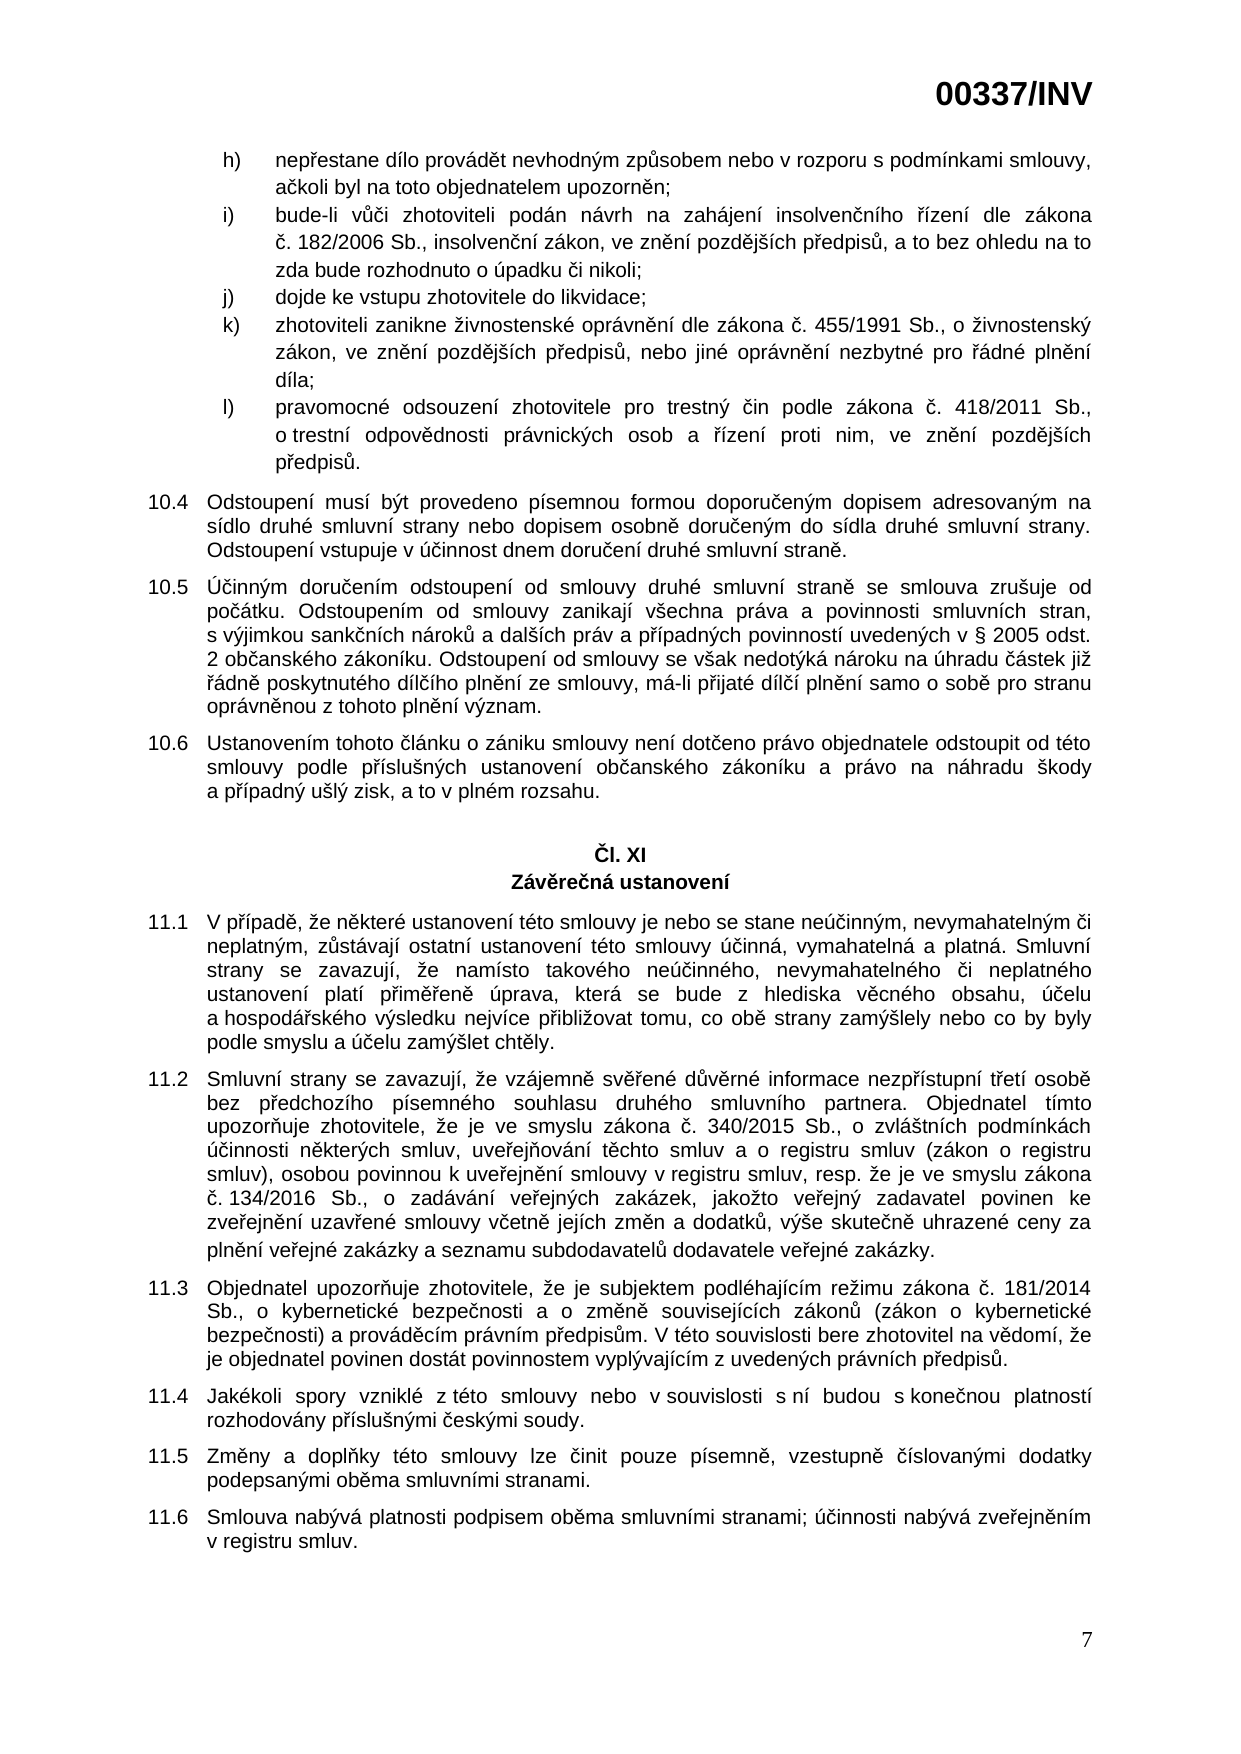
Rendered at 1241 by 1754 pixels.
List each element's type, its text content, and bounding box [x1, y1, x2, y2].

list Smluvní strany se zavazují, že vzájemně svěřené důvěrné informace nezpřístupní třetí osobě bez předchozího písemného souhlasu druhého smluvního partnera. Objednatel tímto upozorňuje zhotovitele, že je ve smyslu zákona č. 340/2015 Sb., o zvláštních podmínkách účinnosti některých smluv, uveřejňování těchto smluv a o registru smluv (zákon o registru smluv), osobou povinnou k uveřejnění smlouvy v registru smluv, resp. že je ve smyslu zákona č. 134/2016 Sb., o zadávání veřejných zakázek, jakožto veřejný zadavatel povinen ke zveřejnění uzavřené smlouvy včetně jejích změn a dodatků, výše skutečně uhrazené ceny za plnění veřejné zakázky a seznamu subdodavatelů dodavatele veřejné zakázky. [148, 1066, 1093, 1263]
list Změny a doplňky této smlouvy lze činit pouze písemně, vzestupně číslovanými dodatky podepsanými oběma smluvními stranami. [148, 1444, 1093, 1492]
list nepřestane dílo provádět nevhodným způsobem nebo v rozporu s podmínkami smlouvy, ačkoli byl na toto objednatelem upozorněn; [223, 148, 1093, 199]
list Jakékoli spory vzniklé z této smlouvy nebo v souvislosti s ní budou s konečnou platností rozhodovány příslušnými českými soudy. [148, 1384, 1093, 1432]
list dojde ke vstupu zhotovitele do likvidace; [223, 285, 1093, 309]
list V případě, že některé ustanovení této smlouvy je nebo se stane neúčinným, nevymahatelným či neplatným, zůstávají ostatní ustanovení této smlouvy účinná, vymahatelná a platná. Smluvní strany se zavazují, že namísto takového neúčinného, nevymahatelného či neplatného ustanovení platí přiměřeně úprava, která se bude z hlediska věcného obsahu, účelu a hospodářského výsledku nejvíce přibližovat tomu, co obě strany zamýšlely nebo co by byly podle smyslu a účelu zamýšlet chtěly. [148, 910, 1093, 1054]
text Závěrečná ustanovení [148, 870, 1093, 894]
text Čl. XI [148, 843, 1093, 867]
list Účinným doručením odstoupení od smlouvy druhé smluvní straně se smlouva zrušuje od počátku. Odstoupením od smlouvy zanikají všechna práva a povinnosti smluvních stran, s výjimkou sankčních nároků a dalších práv a případných povinností uvedených v § 2005 odst. 2 občanského zákoníku. Odstoupení od smlouvy se však nedotýká nároku na úhradu částek již řádně poskytnutého dílčího plnění ze smlouvy, má-li přijaté dílčí plnění samo o sobě pro stranu oprávněnou z tohoto plnění význam. [148, 574, 1093, 718]
list bude-li vůči zhotoviteli podán návrh na zahájení insolvenčního řízení dle zákona č. 182/2006 Sb., insolvenční zákon, ve znění pozdějších předpisů, a to bez ohledu na to zda bude rozhodnuto o úpadku či nikoli; [223, 203, 1093, 282]
list Odstoupení musí být provedeno písemnou formou doporučeným dopisem adresovaným na sídlo druhé smluvní strany nebo dopisem osobně doručeným do sídla druhé smluvní strany. Odstoupení vstupuje v účinnost dnem doručení druhé smluvní straně. [148, 490, 1093, 562]
list Ustanovením tohoto článku o zániku smlouvy není dotčeno právo objednatele odstoupit od této smlouvy podle příslušných ustanovení občanského zákoníku a právo na náhradu škody a případný ušlý zisk, a to v plném rozsahu. [148, 731, 1093, 803]
list zhotoviteli zanikne živnostenské oprávnění dle zákona č. 455/1991 Sb., o živnostenský zákon, ve znění pozdějších předpisů, nebo jiné oprávnění nezbytné pro řádné plnění díla; [223, 313, 1093, 392]
list pravomocné odsouzení zhotovitele pro trestný čin podle zákona č. 418/2011 Sb., o trestní odpovědnosti právnických osob a řízení proti nim, ve znění pozdějších předpisů. [223, 395, 1093, 474]
list Smlouva nabývá platnosti podpisem oběma smluvními stranami; účinnosti nabývá zveřejněním v registru smluv. [148, 1504, 1093, 1552]
list Objednatel upozorňuje zhotovitele, že je subjektem podléhajícím režimu zákona č. 181/2014 Sb., o kybernetické bezpečnosti a o změně souvisejících zákonů (zákon o kybernetické bezpečnosti) a prováděcím právním předpisům. V této souvislosti bere zhotovitel na vědomí, že je objednatel povinen dostát povinnostem vyplývajícím z uvedených právních předpisů. [148, 1275, 1093, 1371]
